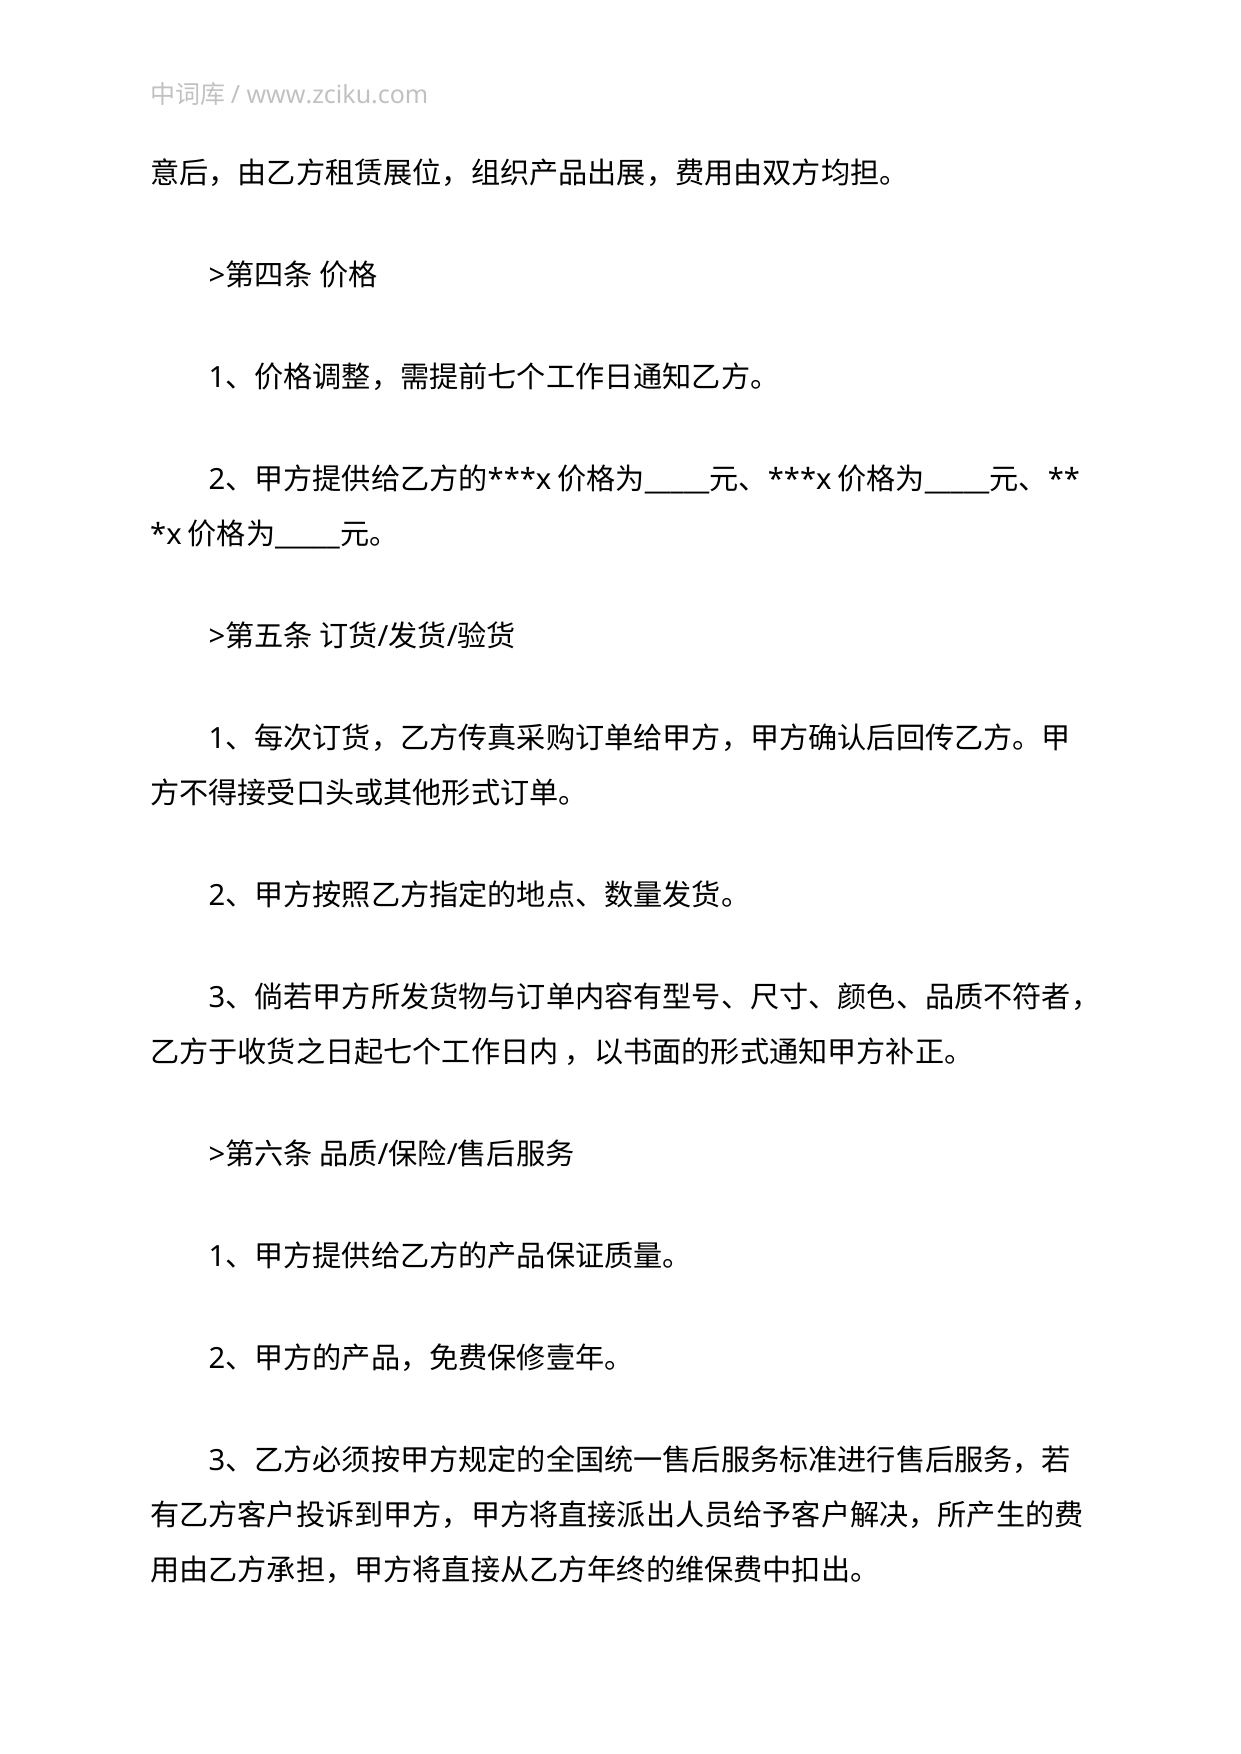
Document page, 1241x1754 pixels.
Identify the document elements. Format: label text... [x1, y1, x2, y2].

text 1、每次订货，乙方传真采购订单给甲方，甲方确认后回传乙方。甲方不得接受口头或其他形式订单。 [150, 715, 1090, 812]
text >第五条 订货/发货/验货 [150, 613, 1090, 655]
text 3、倘若甲方所发货物与订单内容有型号、尺寸、颜色、品质不符者，乙方于收货之日起七个工作日内 ，以书面的形式通知甲方补正。 [150, 973, 1090, 1071]
text 1、甲方提供给乙方的产品保证质量。 [150, 1232, 1090, 1274]
text 2、甲方按照乙方指定的地点、数量发货。 [150, 871, 1090, 914]
text 2、甲方提供给乙方的***x价格为_____元、***x价格为_____元、***x价格为_____元。 [150, 456, 1090, 553]
text >第六条 品质/保险/售后服务 [150, 1130, 1090, 1173]
text 3、乙方必须按甲方规定的全国统一售后服务标准进行售后服务，若有乙方客户投诉到甲方，甲方将直接派出人员给予客户解决，所产生的费用由乙方承担，甲方将直接从乙方年终的维保费中扣出。 [150, 1436, 1090, 1588]
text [150, 150, 1090, 192]
text 2、甲方的产品，免费保修壹年。 [150, 1334, 1090, 1377]
text 1、价格调整，需提前七个工作日通知乙方。 [150, 354, 1090, 396]
text >第四条 价格 [150, 252, 1090, 294]
